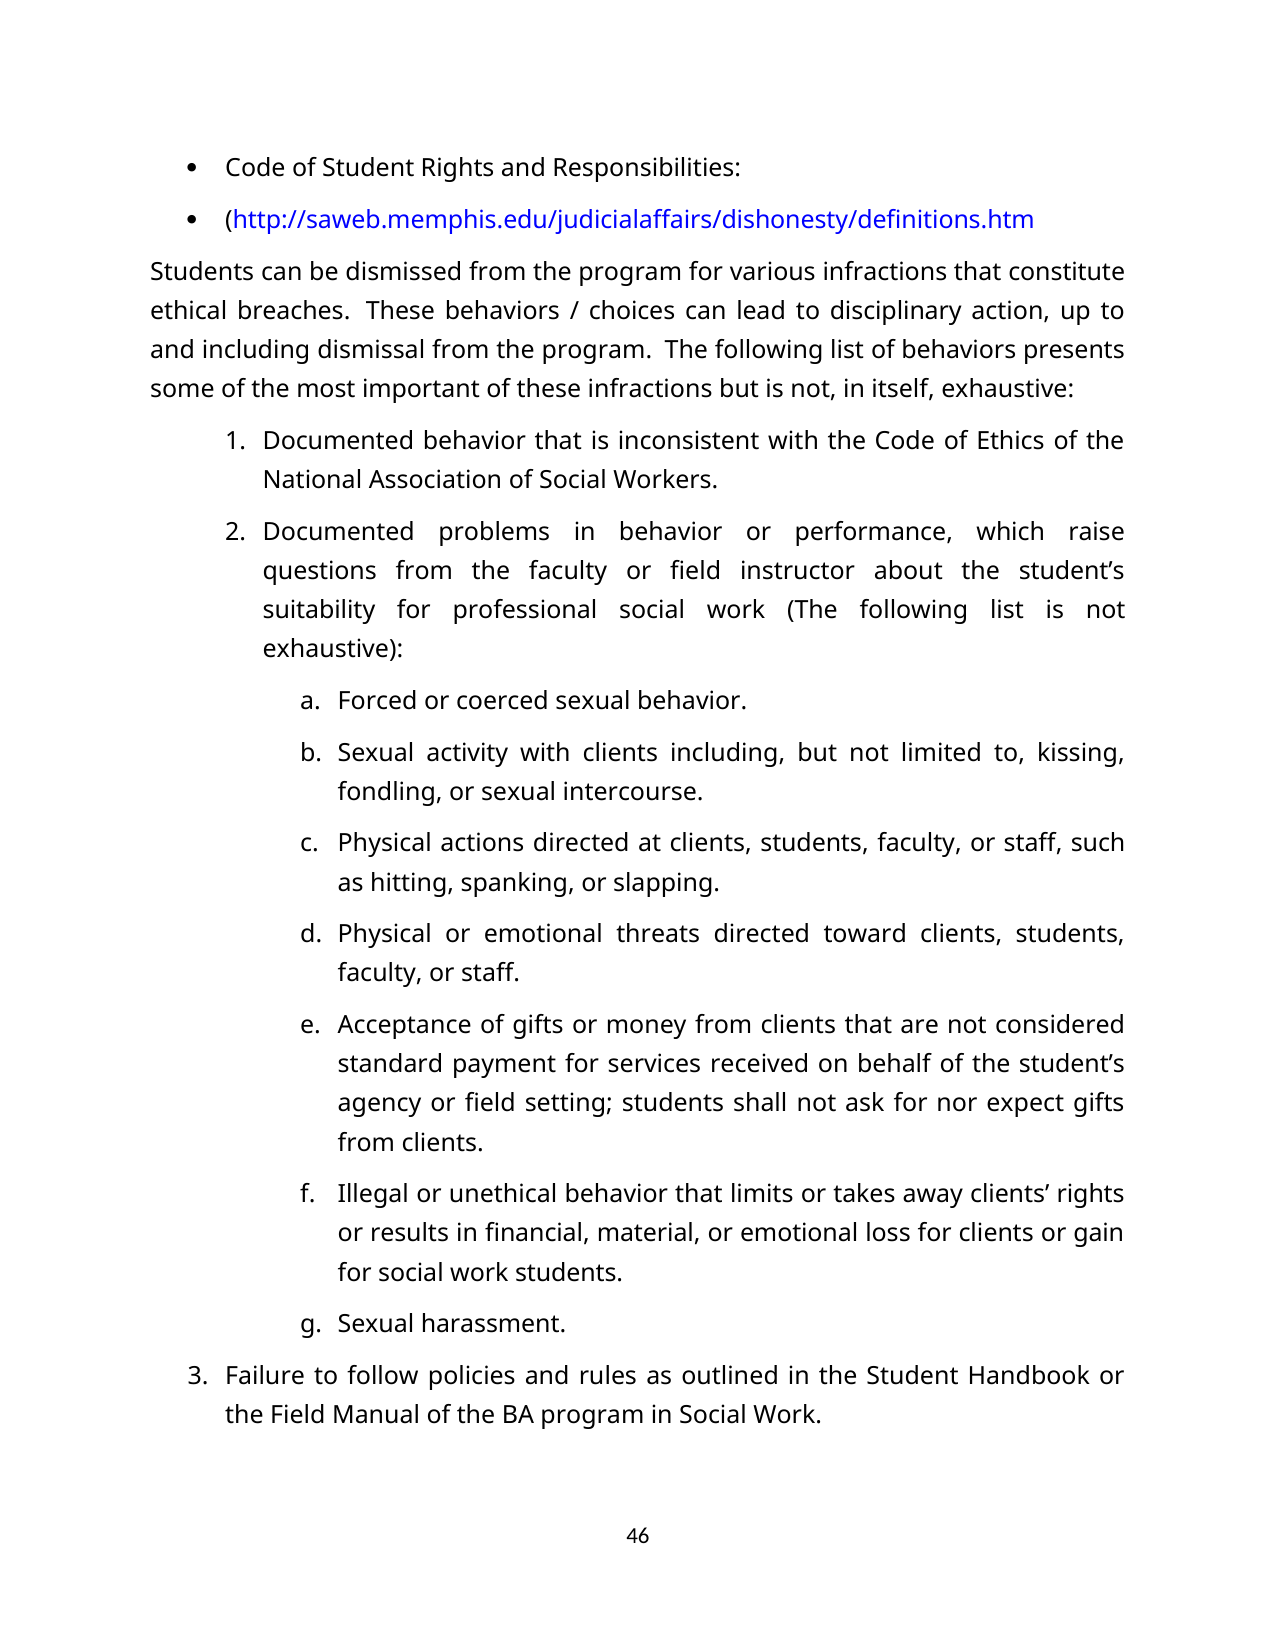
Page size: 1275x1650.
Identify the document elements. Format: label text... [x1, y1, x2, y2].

list Failure to follow policies and rules as outlined in the Student Handbook or the Field Manual of the BA program in Social Work. [187, 1357, 1125, 1431]
list Sexual harassment. [300, 1306, 1125, 1340]
list (http://saweb.memphis.edu/judicialaffairs/dishonesty/definitions.htm [187, 202, 1113, 236]
list Documented behavior that is inconsistent with the Code of Ethics of the National Association of Social Workers. [225, 422, 1125, 496]
list Code of Student Rights and Responsibilities: [187, 150, 1113, 184]
list Acceptance of gifts or money from clients that are not considered standard payment for services received on behalf of the student’s agency or field setting; students shall not ask for nor expect gifts from clients. [300, 1007, 1125, 1158]
list Documented problems in behavior or performance, which raise questions from the faculty or field instructor about the student’s suitability for professional social work (The following list is not exhaustive): [225, 513, 1125, 665]
list Illegal or unethical behavior that limits or takes away clients’ rights or results in financial, material, or emotional loss for clients or gain for social work students. [300, 1176, 1125, 1288]
list Forced or coerced sexual behavior. [300, 682, 1125, 717]
list Physical or emotional threats directed toward clients, students, faculty, or staff. [300, 916, 1125, 989]
text Students can be dismissed from the program for various infractions that constitute ethical breaches. These behaviors / choices can lead to disciplinary action, up to and including dismissal from the program. The following list of behaviors presents some of the most important of these infractions but is not, in itself, exhaustive: [150, 253, 1125, 405]
list Sexual activity with clients including, but not limited to, kissing, fondling, or sexual intercourse. [300, 734, 1125, 807]
list Physical actions directed at clients, students, faculty, or staff, such as hitting, spanking, or slapping. [300, 825, 1125, 898]
